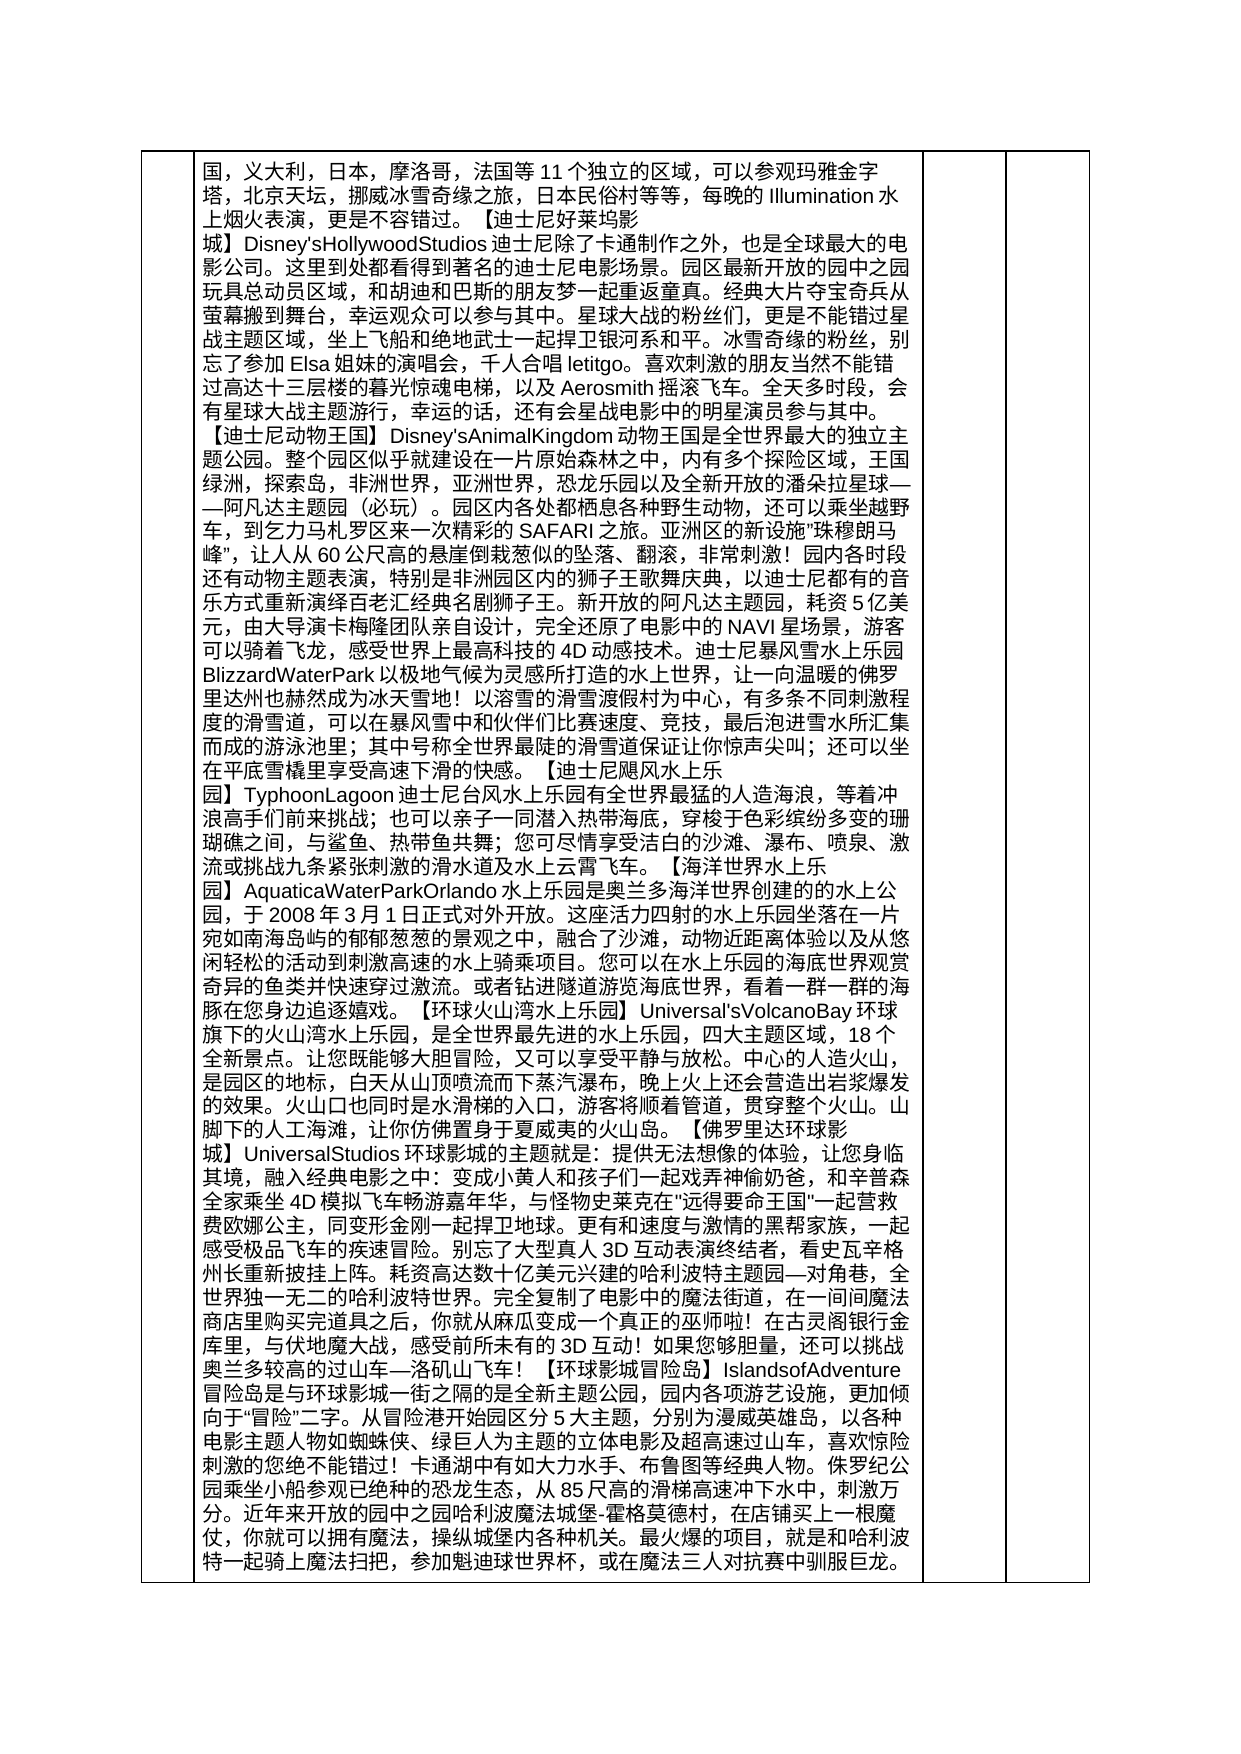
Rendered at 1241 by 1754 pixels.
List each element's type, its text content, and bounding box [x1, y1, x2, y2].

table_cell 5 [142, 152, 193, 1582]
table_cell [924, 152, 1005, 1582]
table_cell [195, 152, 922, 1582]
table_cell [1007, 152, 1089, 1582]
